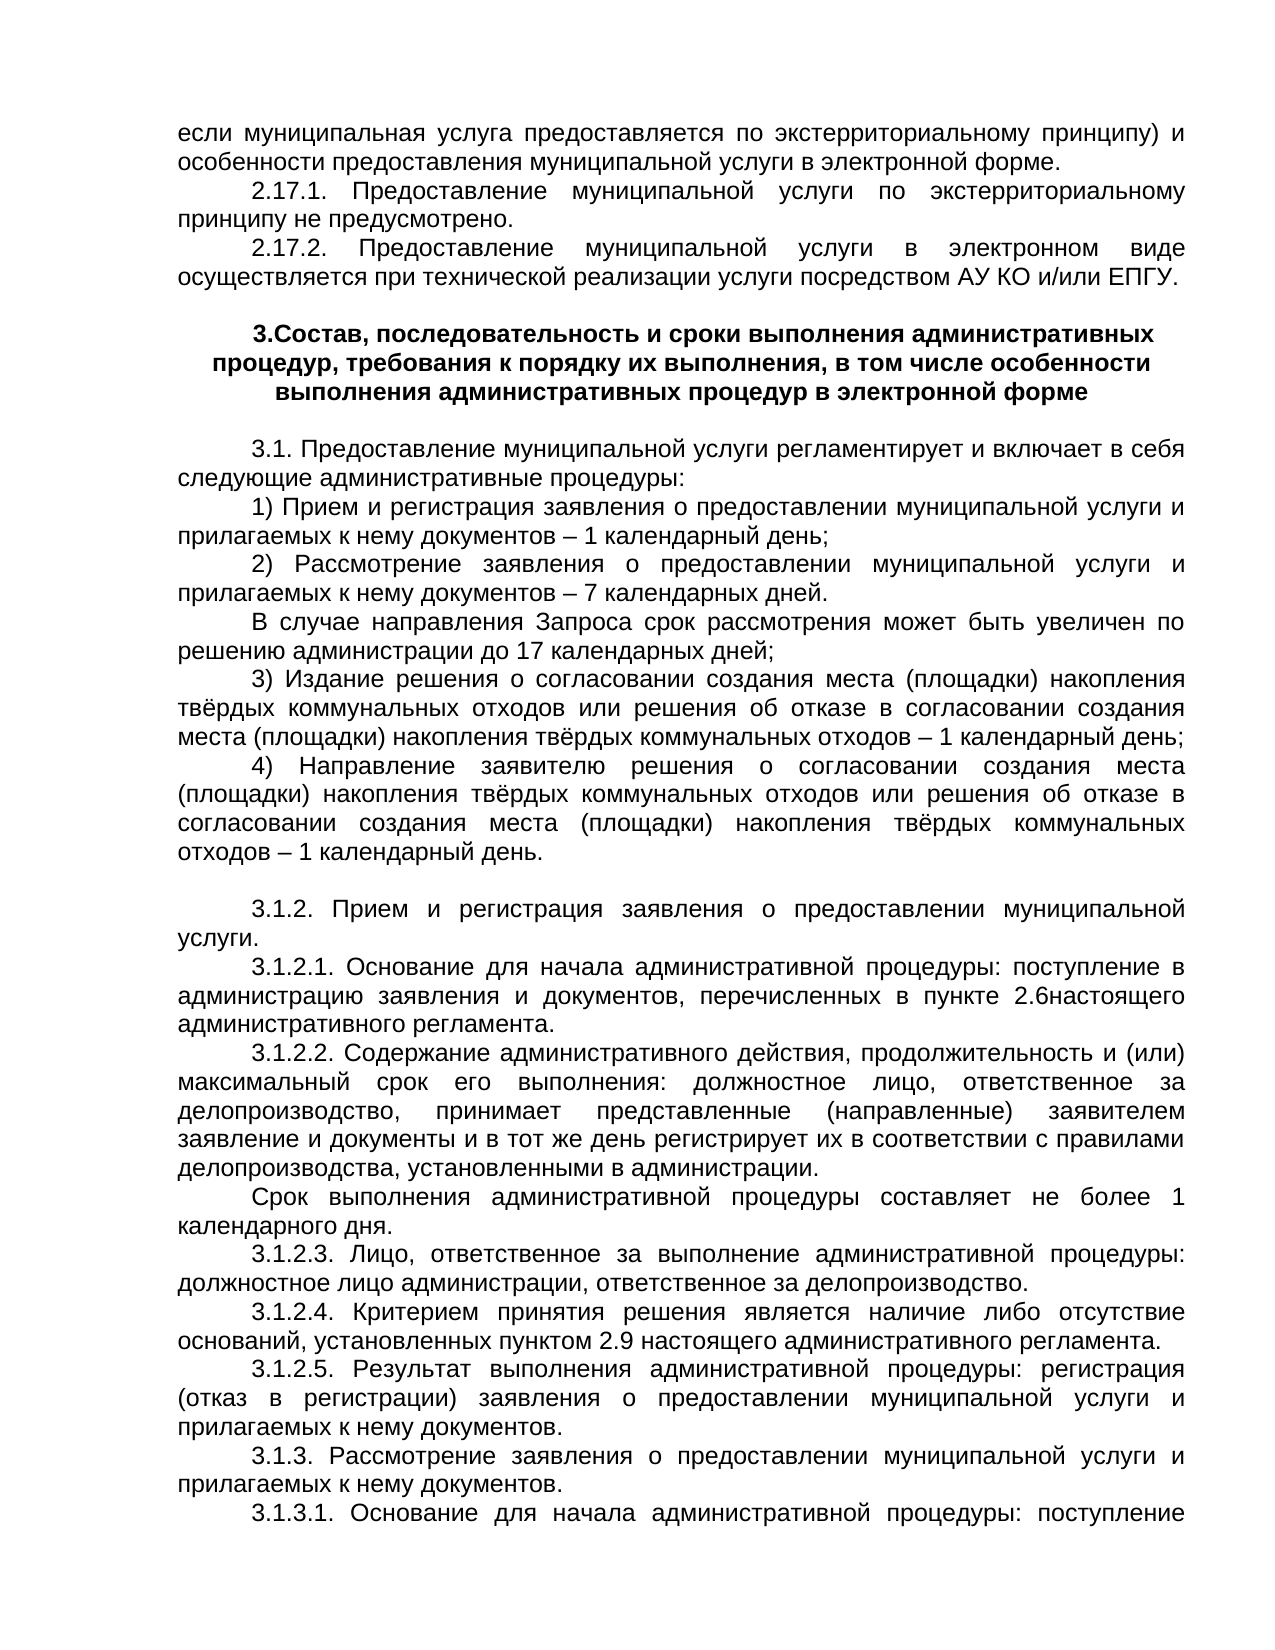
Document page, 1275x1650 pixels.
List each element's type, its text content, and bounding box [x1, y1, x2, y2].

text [177, 118, 1186, 176]
title 3.1.2.2. Содержание административного действия, продолжительность и (или) максимальный срок его выполнения: должностное лицо, ответственное за делопроизводство, принимает представленные (направленные) заявителем заявление и документы и в тот же день регистрирует их в соответствии с правилами делопроизводства, установленными в администрации. [177, 1038, 1186, 1182]
text 2.17.2. Предоставление муниципальной услуги в электронном виде осуществляется при технической реализации услуги посредством АУ КО и/или ЕПГУ. [177, 233, 1186, 291]
text 3.Состав, последовательность и сроки выполнения административных процедур, требования к порядку их выполнения, в том числе особенности выполнения административных процедур в электронной форме [177, 319, 1186, 406]
text 2.17.1. Предоставление муниципальной услуги по экстерриториальному принципу не предусмотрено. [177, 176, 1186, 233]
text 3.1.2.1. Основание для начала административной процедуры: поступление в администрацию заявления и документов, перечисленных в пункте 2.6настоящего административного регламента. [177, 952, 1186, 1038]
text 3.1.3. Рассмотрение заявления о предоставлении муниципальной услуги и прилагаемых к нему документов. [177, 1441, 1186, 1498]
title 3.1.2.5. Результат выполнения административной процедуры: регистрация (отказ в регистрации) заявления о предоставлении муниципальной услуги и прилагаемых к нему документов. [177, 1354, 1186, 1441]
title 3.1.2.4. Критерием принятия решения является наличие либо отсутствие оснований, установленных пунктом 2.9 настоящего административного регламента. [177, 1297, 1186, 1354]
text 4) Направление заявителю решения о согласовании создания места (площадки) накопления твёрдых коммунальных отходов или решения об отказе в согласовании создания места (площадки) накопления твёрдых коммунальных отходов – 1 календарный день. [177, 751, 1186, 866]
text 3.1. Предоставление муниципальной услуги регламентирует и включает в себя следующие административные процедуры: [177, 434, 1186, 492]
text 3.1.2. Прием и регистрация заявления о предоставлении муниципальной услуги. [177, 894, 1186, 952]
text 1) Прием и регистрация заявления о предоставлении муниципальной услуги и прилагаемых к нему документов – 1 календарный день; [177, 492, 1186, 549]
text В случае направления Запроса срок рассмотрения может быть увеличен по решению администрации до 17 календарных дней; [177, 607, 1186, 664]
text Срок выполнения административной процедуры составляет не более 1 календарного дня. [177, 1182, 1186, 1239]
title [177, 1498, 1186, 1527]
text 3) Издание решения о согласовании создания места (площадки) накопления твёрдых коммунальных отходов или решения об отказе в согласовании создания места (площадки) накопления твёрдых коммунальных отходов – 1 календарный день; [177, 664, 1186, 751]
title 3.1.2.3. Лицо, ответственное за выполнение административной процедуры: должностное лицо администрации, ответственное за делопроизводство. [177, 1239, 1186, 1297]
text 2) Рассмотрение заявления о предоставлении муниципальной услуги и прилагаемых к нему документов – 7 календарных дней. [177, 549, 1186, 607]
